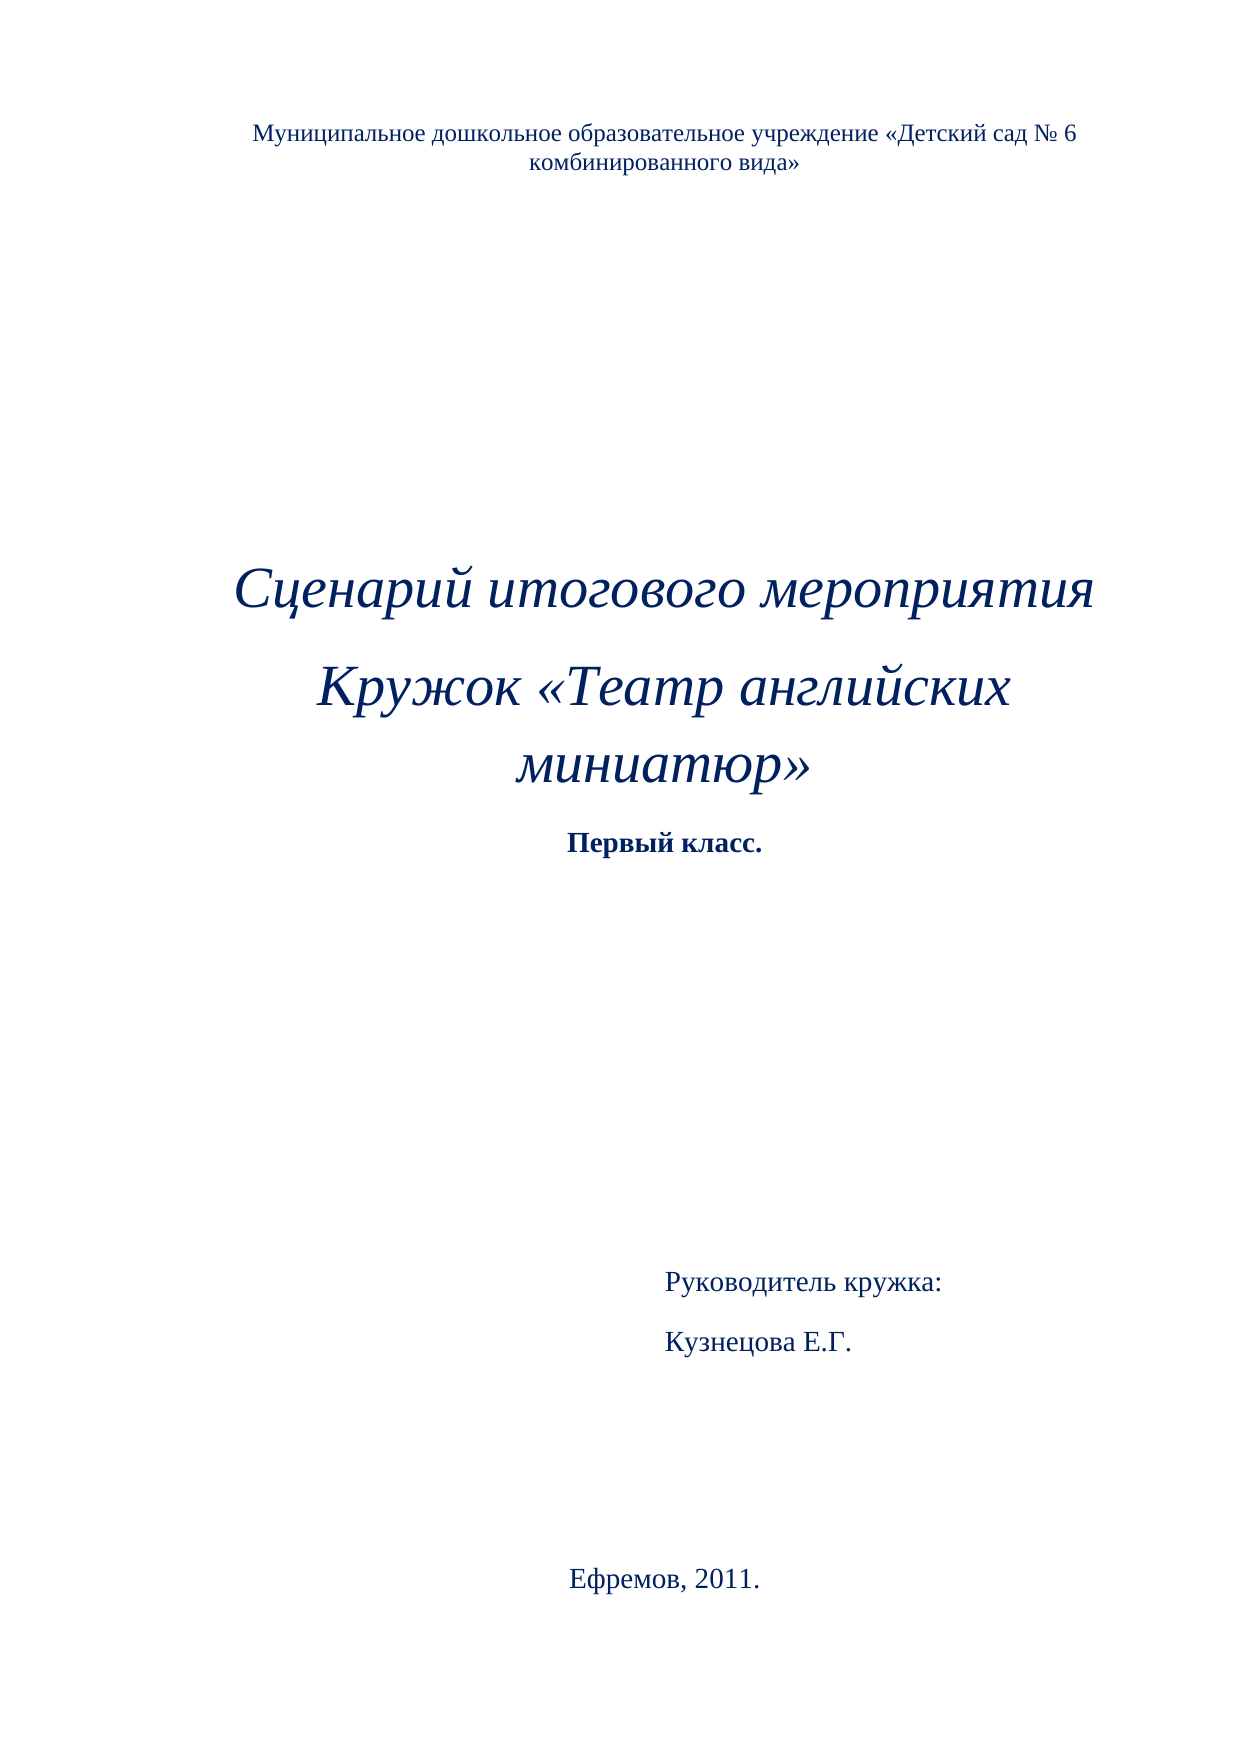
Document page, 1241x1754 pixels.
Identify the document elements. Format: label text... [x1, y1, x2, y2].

text Руководитель кружка: [664, 1264, 1152, 1298]
text Ефремов, 2011. [177, 1561, 1152, 1595]
text Сценарий итогового мероприятия [177, 553, 1152, 620]
text Первый класс. [177, 826, 1152, 859]
text Кузнецова Е.Г. [664, 1324, 1152, 1357]
text Муниципальное дошкольное образовательное учреждение «Детский сад № 6 комбинированного вида» [177, 118, 1152, 176]
text Кружок «Театр английских миниатюр» [177, 651, 1152, 795]
